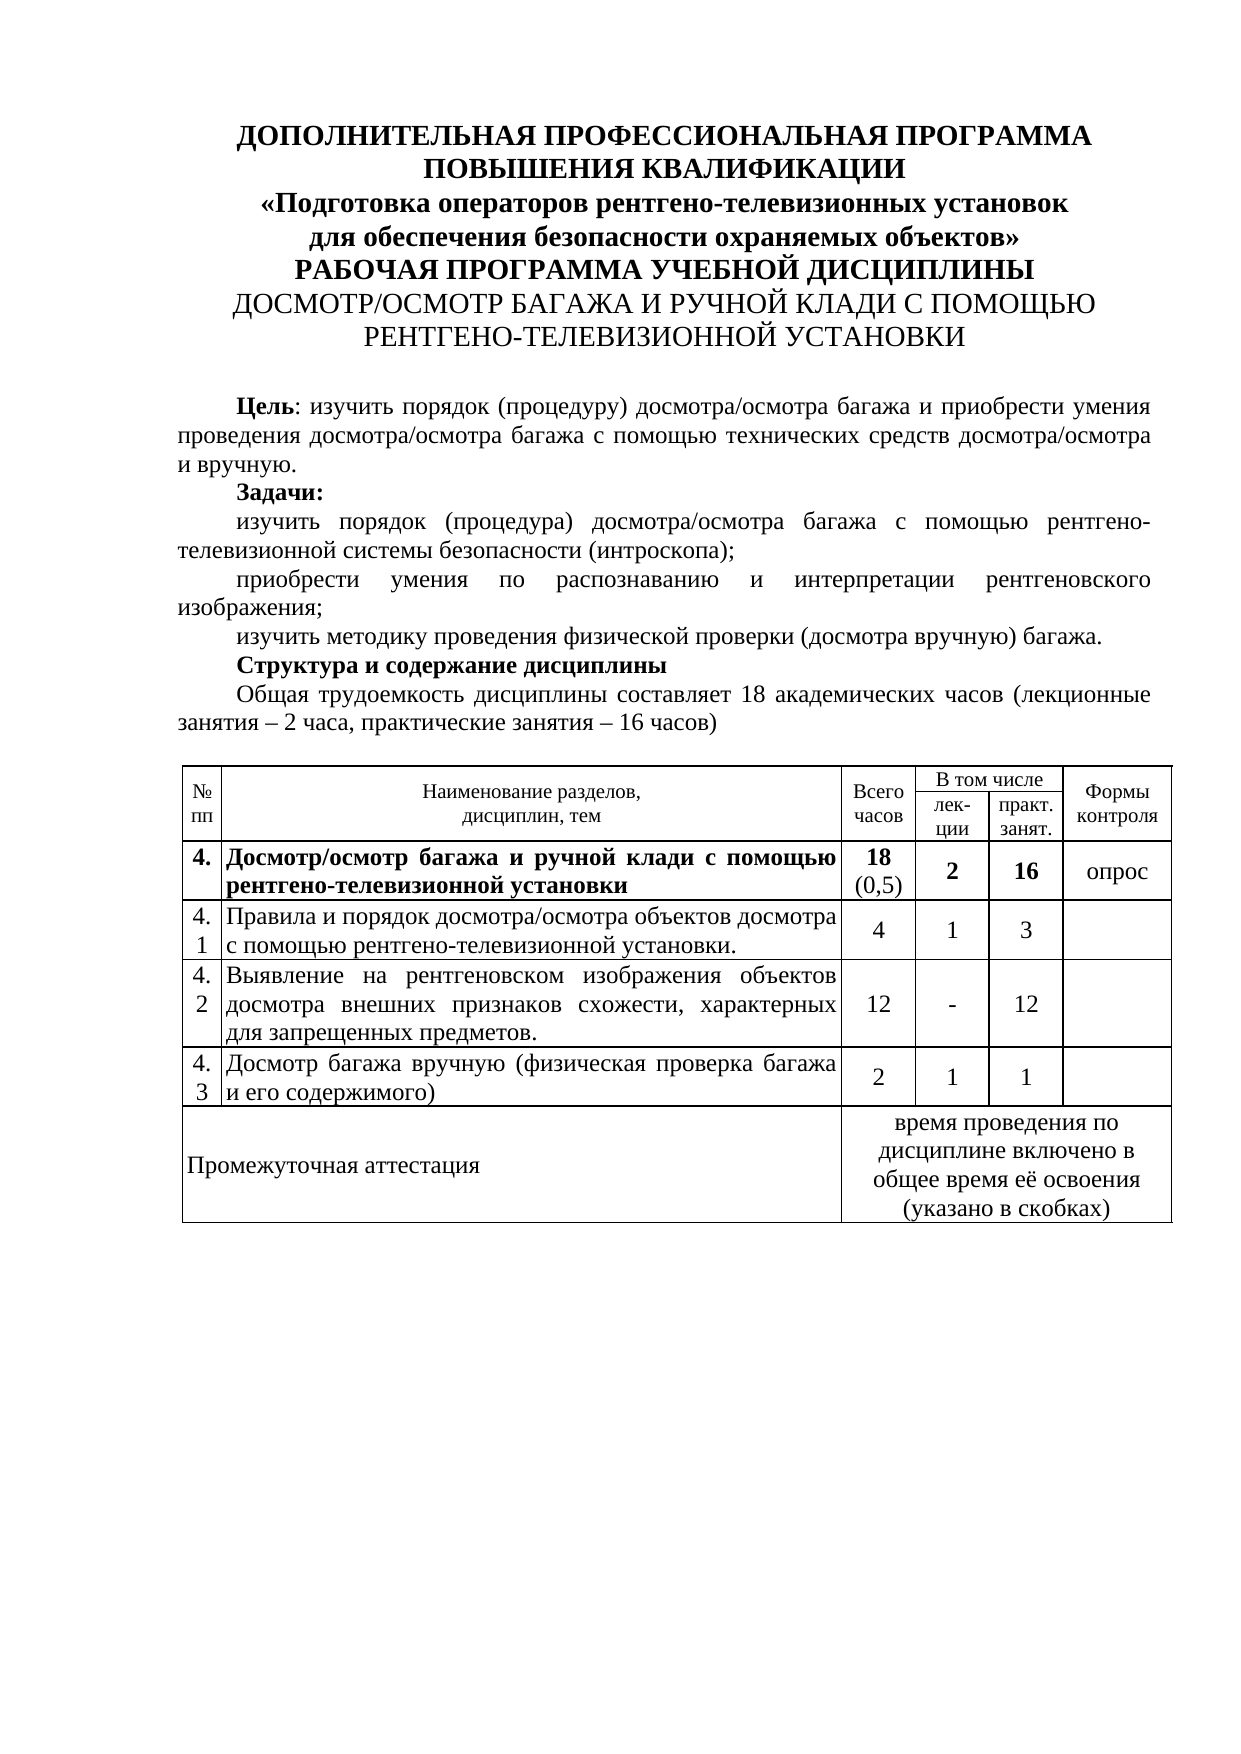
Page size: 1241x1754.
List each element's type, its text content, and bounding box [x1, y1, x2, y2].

table_cell 2 [916, 842, 988, 899]
table_cell опрос [1064, 842, 1171, 899]
table_header Наименование разделов, дисциплин, тем [222, 767, 841, 840]
table_cell 1 [916, 1048, 988, 1105]
text приобрести умения по распознаванию и интерпретации рентгеновского изображения; [177, 564, 1152, 621]
table_cell 1 [916, 901, 988, 958]
table_cell 16 [990, 842, 1062, 899]
table_cell лек- ции [916, 792, 988, 840]
text изучить порядок (процедура) досмотра/осмотра багажа с помощью рентгено-телевизионной системы безопасности (интроскопа); [177, 506, 1152, 564]
table_cell 2 [842, 1048, 915, 1105]
table_cell Выявление на рентгеновском изображения объектов досмотра внешних признаков схожести, характерных для запрещенных предметов. [222, 960, 841, 1046]
table_cell 4.3 [183, 1048, 221, 1105]
table_cell время проведения по дисциплине включено в общее время её освоения (указано в скобках) [842, 1107, 1171, 1222]
text изучить методику проведения физической проверки (досмотра вручную) багажа. [207, 621, 1152, 650]
table_cell 4 [842, 901, 915, 958]
table_cell 4. [183, 842, 221, 899]
table_header Всего часов [842, 767, 915, 840]
table_cell 12 [990, 960, 1062, 1046]
table_cell 12 [842, 960, 915, 1046]
table_header № пп [183, 767, 221, 840]
table_cell [1064, 1048, 1171, 1105]
table_header В том числе [916, 767, 1062, 791]
table_cell [1064, 901, 1171, 958]
text РЕНТГЕНО-ТЕЛЕВИЗИОННОЙ УСТАНОВКИ [177, 319, 1152, 353]
text Структура и содержание дисциплины [177, 650, 1152, 679]
table_cell 1 [990, 1048, 1062, 1105]
text Цель: изучить порядок (процедуру) досмотра/осмотра багажа и приобрести умения проведения досмотра/осмотра багажа с помощью технических средств досмотра/осмотра и вручную. [177, 391, 1152, 477]
text ПОВЫШЕНИЯ КВАЛИФИКАЦИИ [177, 152, 1152, 185]
text ДОПОЛНИТЕЛЬНАЯ ПРОФЕССИОНАЛЬНАЯ ПРОГРАММА [177, 118, 1152, 152]
text «Подготовка операторов рентгено-телевизионных установок [177, 185, 1152, 219]
table_cell 4.1 [183, 901, 221, 958]
text Задачи: [177, 477, 1152, 506]
table_cell [1064, 960, 1171, 1046]
table_header Формы контроля [1064, 767, 1171, 840]
text ДОСМОТР/ОСМОТР БАГАЖА И РУЧНОЙ КЛАДИ С ПОМОЩЬЮ [177, 286, 1152, 319]
table_cell 3 [990, 901, 1062, 958]
table_cell Досмотр багажа вручную (физическая проверка багажа и его содержимого) [222, 1048, 841, 1105]
text РАБОЧАЯ ПРОГРАММА УЧЕБНОЙ ДИСЦИПЛИНЫ [177, 252, 1152, 286]
table_cell практ. занят. [990, 792, 1062, 840]
table_cell Промежуточная аттестация [183, 1107, 841, 1222]
table_cell Правила и порядок досмотра/осмотра объектов досмотра с помощью рентгено-телевизионной установки. [222, 901, 841, 958]
table_cell Досмотр/осмотр багажа и ручной клади с помощью рентгено-телевизионной установки [222, 842, 841, 899]
table_cell 18 (0,5) [842, 842, 915, 899]
table_cell 4.2 [183, 960, 221, 1046]
text для обеспечения безопасности охраняемых объектов» [177, 219, 1152, 252]
text Общая трудоемкость дисциплины составляет 18 академических часов (лекционные занятия – 2 часа, практические занятия – 16 часов) [177, 679, 1152, 736]
table_cell - [916, 960, 988, 1046]
